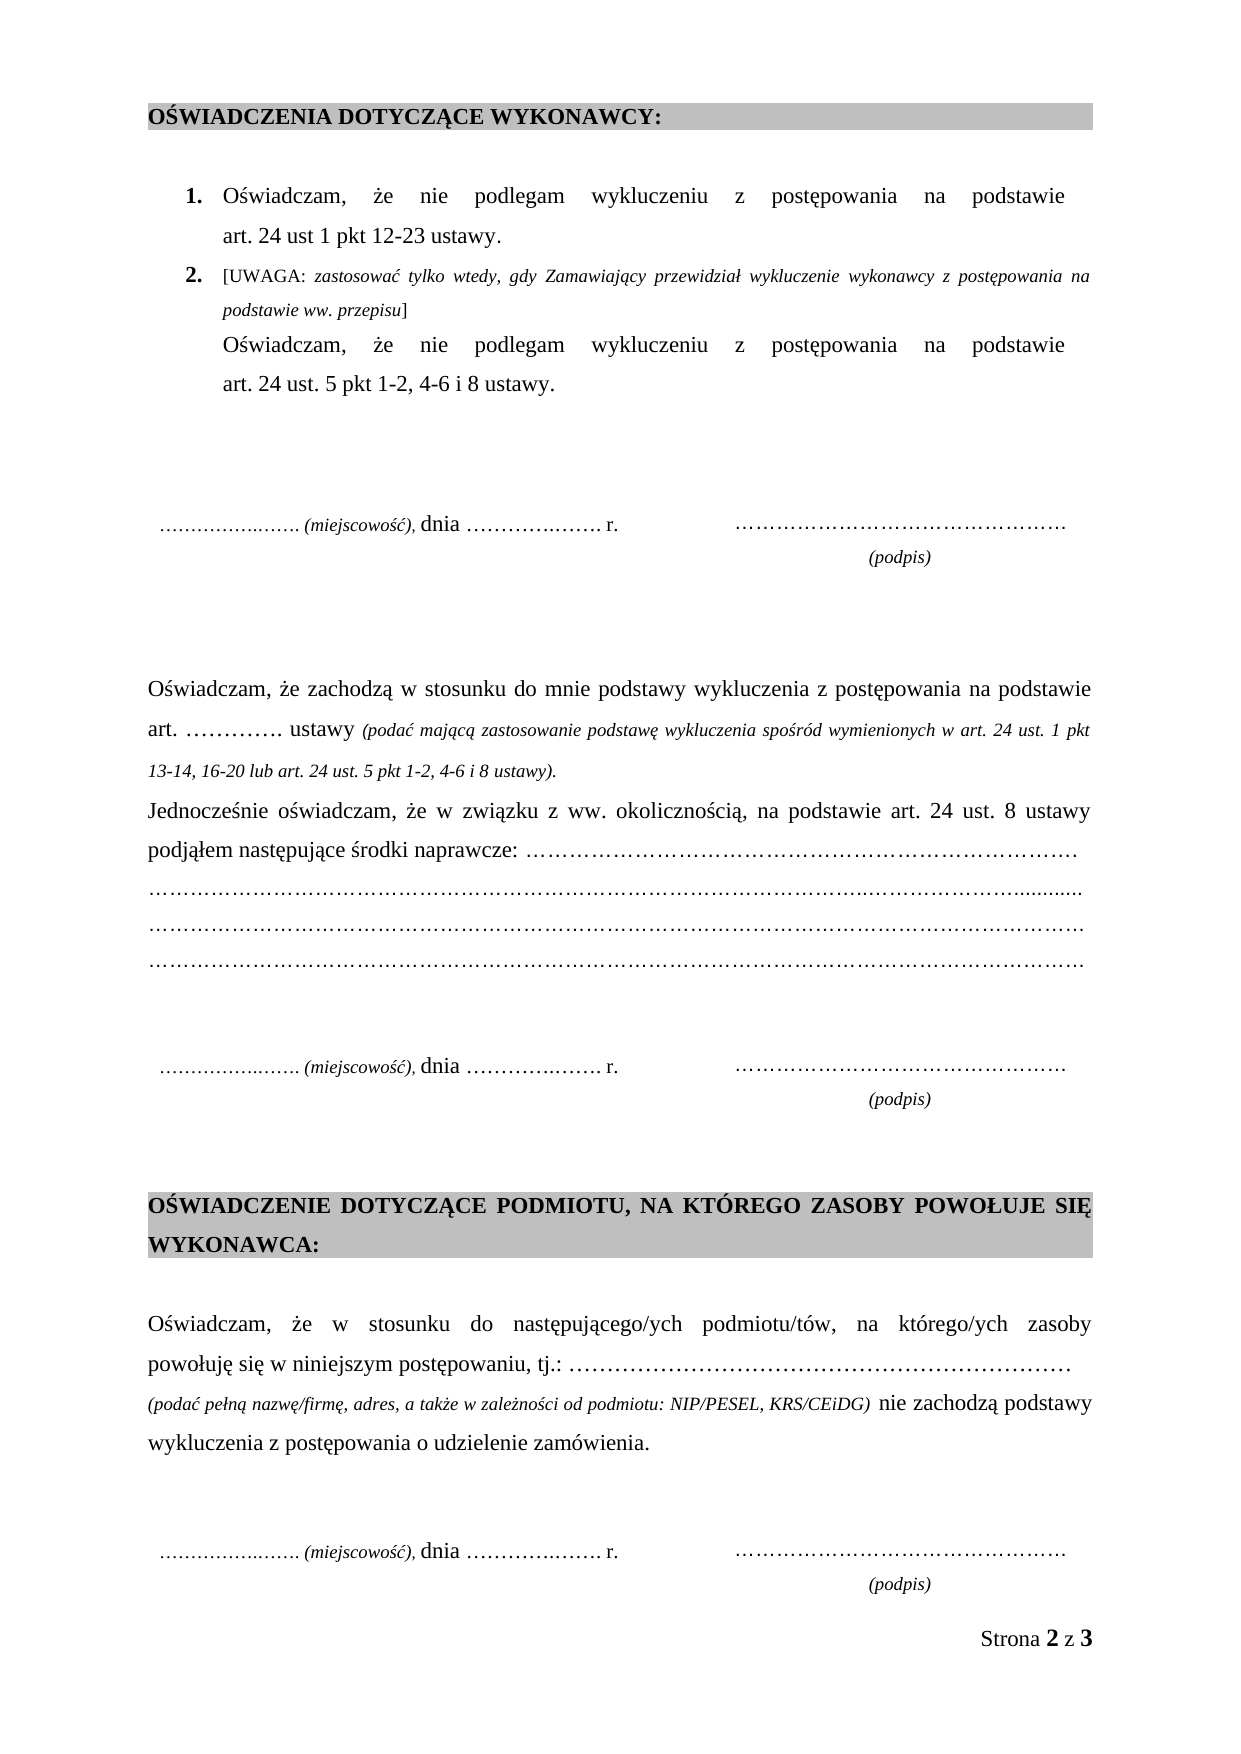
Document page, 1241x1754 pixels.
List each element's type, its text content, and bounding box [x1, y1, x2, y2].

table_header …………….……. (miejscowość), dnia ………….……. r. [148, 1052, 709, 1153]
text Oświadczam, że zachodzą w stosunku do mnie podstawy wykluczenia z postępowania na podstawie art. …………. ustawy (podać mającą zastosowanie podstawę wykluczenia spośród wymienionych w art. 24 ust. 1 pkt 13-14, 16-20 lub art. 24 ust. 5 pkt 1-2, 4-6 i 8 ustawy). [148, 675, 1093, 783]
table_header ………………………………………… (podpis) [709, 1052, 1093, 1153]
list [UWAGA: zastosować tylko wtedy, gdy Zamawiający przewidział wykluczenie wykonawcy z postępowania na podstawie ww. przepisu] [185, 261, 1093, 320]
list Oświadczam, że nie podlegam wykluczeniu z postępowania na podstawie art. 24 ust 1 pkt 12-23 ustawy. [185, 182, 1093, 248]
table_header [709, 1537, 1093, 1607]
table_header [148, 1537, 709, 1607]
list Oświadczam, że nie podlegam wykluczeniu z postępowania na podstawie art. 24 ust. 5 pkt 1-2, 4-6 i 8 ustawy. [223, 331, 1093, 397]
text Jednocześnie oświadczam, że w związku z ww. okolicznością, na podstawie art. 24 ust. 8 ustawy podjąłem następujące środki naprawcze: …………………………………………………………………. [148, 797, 1093, 863]
text …………………………………………………………………………………………..…………………............……………………………………………………………………………………………………………………………………………………………………………………………………………………………………………… [148, 876, 1093, 972]
text OŚWIADCZENIA DOTYCZĄCE WYKONAWCY: [148, 103, 1093, 130]
text Oświadczam, że w stosunku do następującego/ych podmiotu/tów, na którego/ych zasoby powołuję się w niniejszym postępowaniu, tj.: ………………………………………………………… (podać pełną nazwę/firmę, adres, a także w zależności od podmiotu: NIP/PESEL, KRS/CEiDG) nie zachodzą podstawy wykluczenia z postępowania o udzielenie zamówienia. [148, 1311, 1093, 1455]
table_header ………………………………………… (podpis) [709, 510, 1093, 611]
table_header …………….……. (miejscowość), dnia ………….……. r. [148, 510, 709, 611]
text OŚWIADCZENIE DOTYCZĄCE PODMIOTU, NA KTÓREGO ZASOBY POWOŁUJE SIĘ WYKONAWCA: [148, 1192, 1093, 1258]
